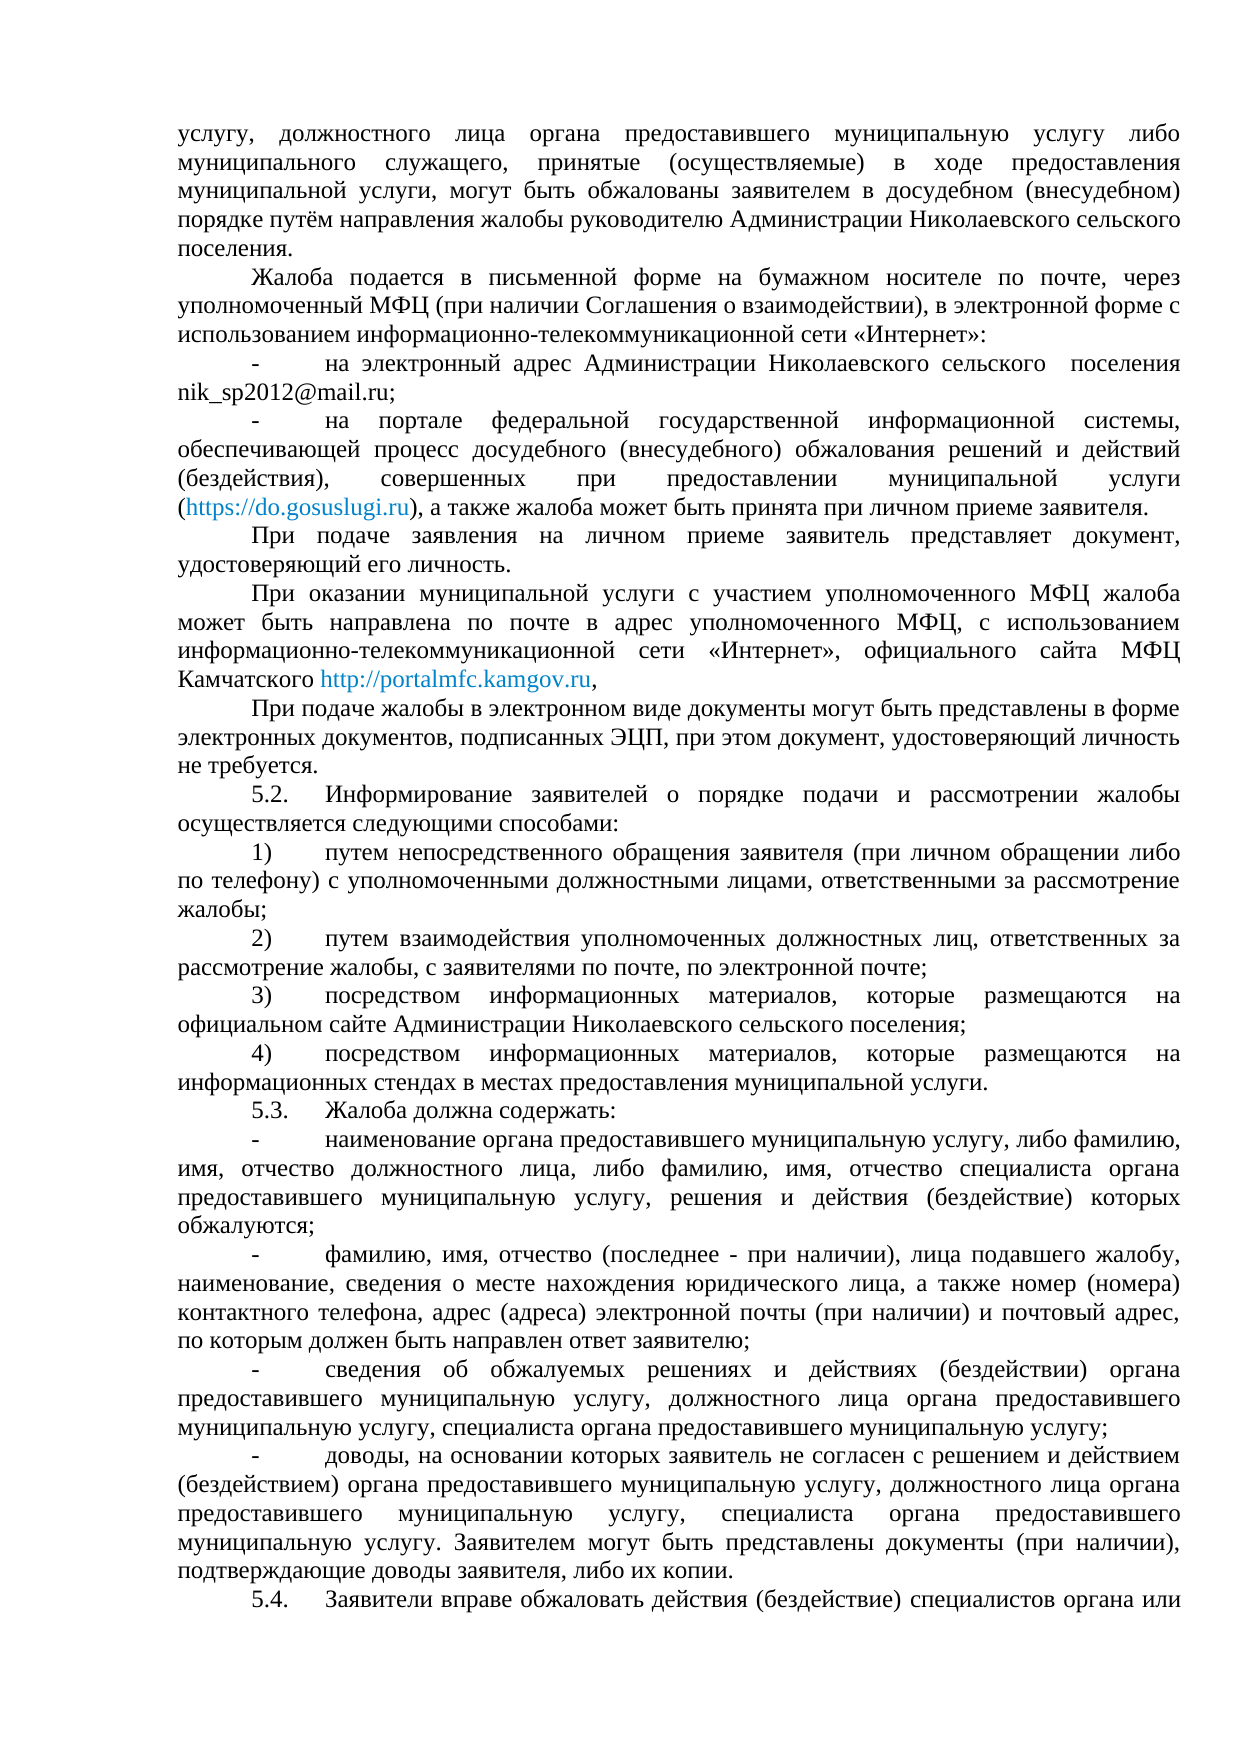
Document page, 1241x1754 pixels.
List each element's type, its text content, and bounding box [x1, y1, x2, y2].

text - наименование органа предоставившего муниципальную услугу, либо фамилию, имя, отчество должностного лица, либо фамилию, имя, отчество специалиста органа предоставившего муниципальную услугу, решения и действия (бездействие) которых обжалуются; [177, 1124, 1181, 1239]
text - на портале федеральной государственной информационной системы, обеспечивающей процесс досудебного (внесудебного) обжалования решений и действий (бездействия), совершенных при предоставлении муниципальной услуги (https://do.gosuslugi.ru), а также жалоба может быть принята при личном приеме заявителя. [177, 406, 1181, 521]
text 2) путем взаимодействия уполномоченных должностных лиц, ответственных за рассмотрение жалобы, с заявителями по почте, по электронной почте; [177, 923, 1181, 981]
text При подаче жалобы в электронном виде документы могут быть представлены в форме электронных документов, подписанных ЭЦП, при этом документ, удостоверяющий личность не требуется. [177, 693, 1181, 779]
text При оказании муниципальной услуги с участием уполномоченного МФЦ жалоба может быть направлена по почте в адрес уполномоченного МФЦ, с использованием информационно-телекоммуникационной сети «Интернет», официального сайта МФЦ Камчатского http://portalmfc.kamgov.ru, [177, 578, 1181, 693]
text - фамилию, имя, отчество (последнее - при наличии), лица подавшего жалобу, наименование, сведения о месте нахождения юридического лица, а также номер (номера) контактного телефона, адрес (адреса) электронной почты (при наличии) и почтовый адрес, по которым должен быть направлен ответ заявителю; [177, 1239, 1181, 1354]
text При подаче заявления на личном приеме заявитель представляет документ, удостоверяющий его личность. [177, 521, 1181, 578]
text - на электронный адрес Администрации Николаевского сельского поселения nik_sp2012@mail.ru; [177, 348, 1181, 406]
text 5.3. Жалоба должна содержать: [177, 1096, 1181, 1124]
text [177, 118, 1181, 262]
text - сведения об обжалуемых решениях и действиях (бездействии) органа предоставившего муниципальную услугу, должностного лица органа предоставившего муниципальную услугу, специалиста органа предоставившего муниципальную услугу; [177, 1354, 1181, 1441]
text 1) путем непосредственного обращения заявителя (при личном обращении либо по телефону) с уполномоченными должностными лицами, ответственными за рассмотрение жалобы; [177, 837, 1181, 923]
text 5.2. Информирование заявителей о порядке подачи и рассмотрении жалобы осуществляется следующими способами: [177, 779, 1181, 837]
text 4) посредством информационных материалов, которые размещаются на информационных стендах в местах предоставления муниципальной услуги. [177, 1038, 1181, 1096]
text Жалоба подается в письменной форме на бумажном носителе по почте, через уполномоченный МФЦ (при наличии Соглашения о взаимодействии), в электронной форме с использованием информационно-телекоммуникационной сети «Интернет»: [177, 262, 1181, 348]
text 3) посредством информационных материалов, которые размещаются на официальном сайте Администрации Николаевского сельского поселения; [177, 981, 1181, 1038]
text - доводы, на основании которых заявитель не согласен с решением и действием (бездействием) органа предоставившего муниципальную услугу, должностного лица органа предоставившего муниципальную услугу, специалиста органа предоставившего муниципальную услугу. Заявителем могут быть представлены документы (при наличии), подтверждающие доводы заявителя, либо их копии. [177, 1441, 1181, 1584]
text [177, 1584, 1181, 1613]
